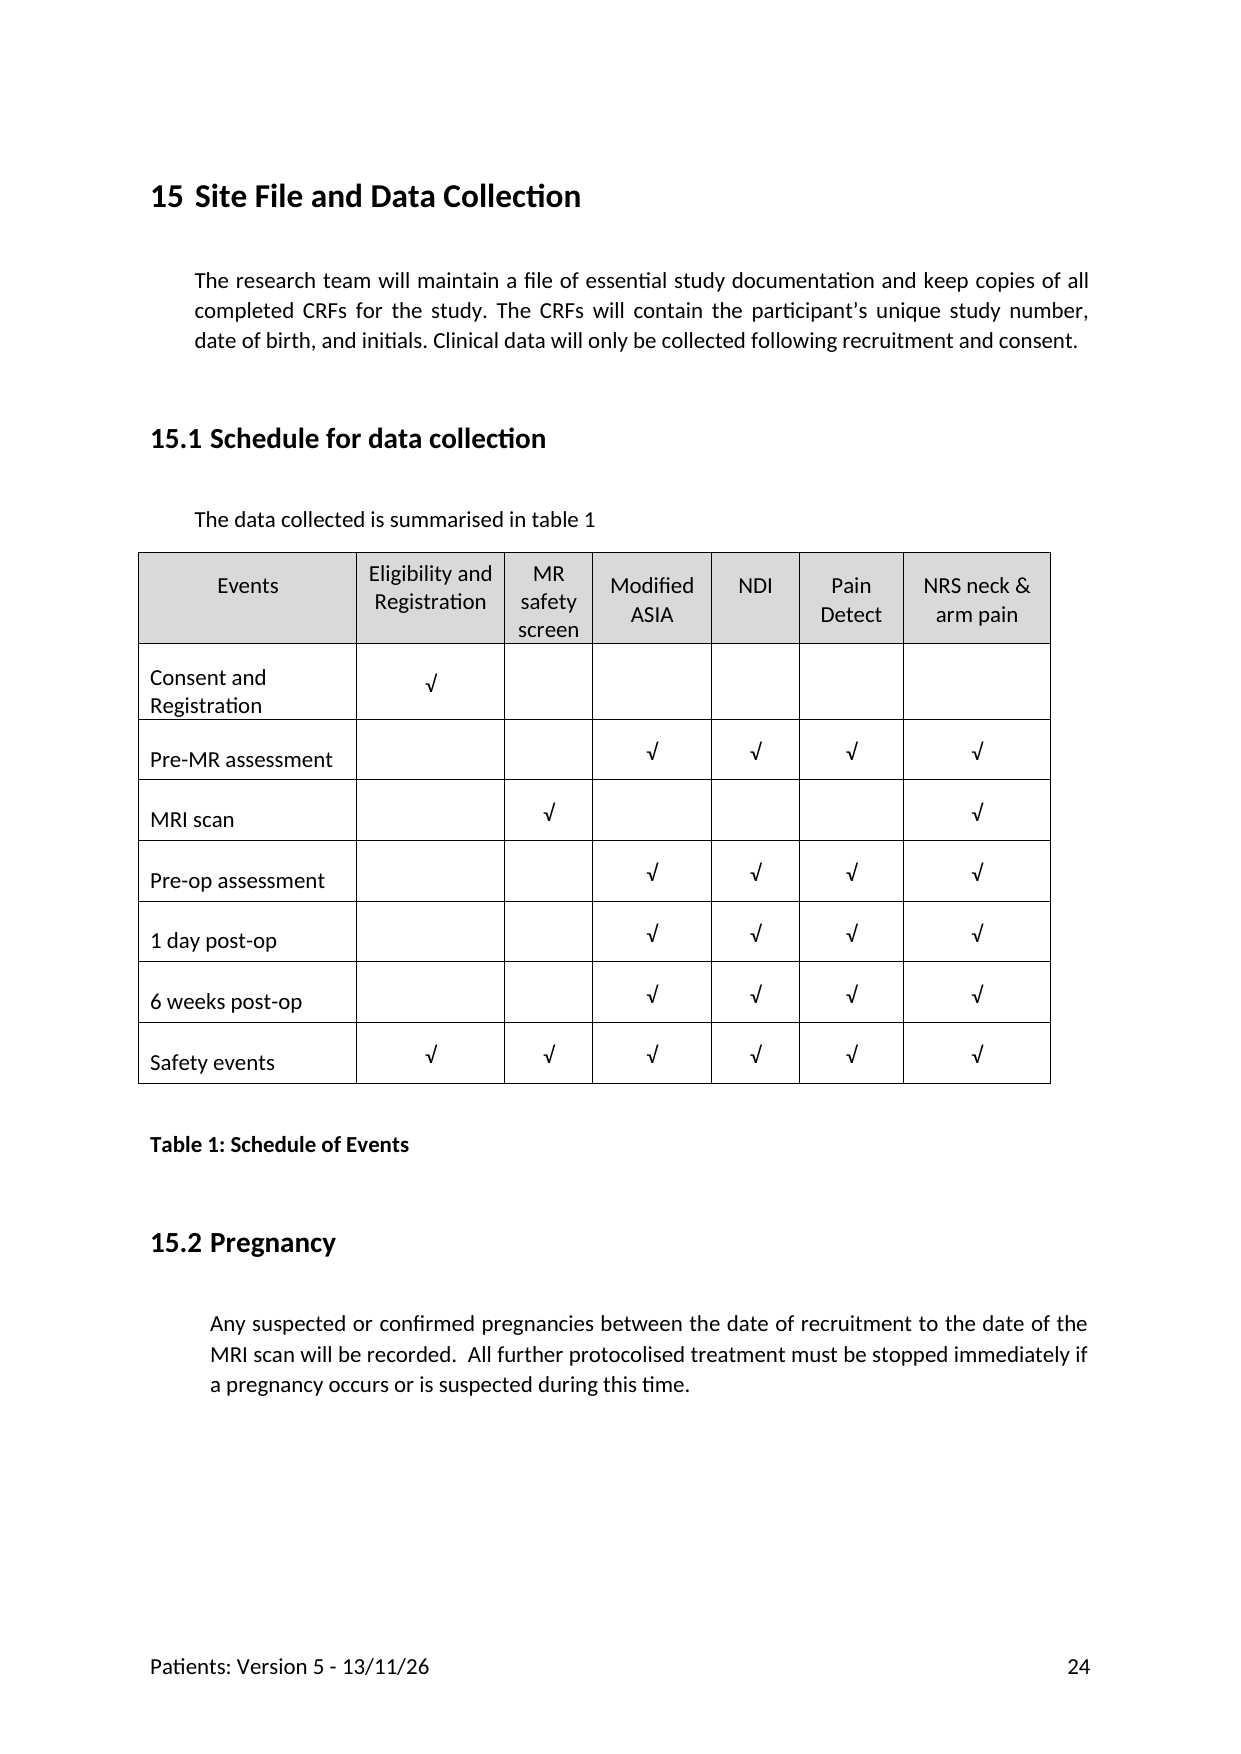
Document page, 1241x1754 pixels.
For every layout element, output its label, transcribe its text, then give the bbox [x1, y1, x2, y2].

text Any suspected or confirmed pregnancies between the date of recruitment to the date of the MRI scan will be recorded. All further protocolised treatment must be stopped immediately if a pregnancy occurs or is suspected during this time. [210, 1309, 1090, 1398]
table_cell [712, 644, 799, 719]
table_cell [357, 720, 504, 779]
text The data collected is summarised in table 1 [194, 505, 1090, 533]
table_cell [800, 780, 903, 840]
table_cell √ [712, 902, 799, 961]
table_cell [593, 780, 711, 840]
table_header Events [139, 553, 356, 643]
table_cell √ [712, 962, 799, 1022]
table_cell √ [904, 962, 1050, 1022]
table_cell [357, 962, 504, 1022]
table_cell [593, 644, 711, 719]
table_header Pain Detect [800, 553, 903, 643]
table_cell √ [357, 1023, 504, 1082]
table_header Eligibility and Registration [357, 553, 504, 643]
text The research team will maintain a file of essential study documentation and keep copies of all completed CRFs for the study. The CRFs will contain the participant’s unique study number, date of birth, and initials. Clinical data will only be collected following recruitment and consent. [194, 266, 1090, 354]
table_cell √ [800, 1023, 903, 1082]
table_cell Safety events [139, 1023, 356, 1082]
table_header Modified ASIA [593, 553, 711, 643]
table_cell [904, 644, 1050, 719]
subtitle Schedule for data collection [150, 420, 1090, 456]
table_cell √ [505, 780, 592, 840]
table_cell √ [712, 1023, 799, 1082]
table_header NDI [712, 553, 799, 643]
table_cell [505, 902, 592, 961]
table_cell Pre-MR assessment [139, 720, 356, 779]
table_cell 6 weeks post-op [139, 962, 356, 1022]
table_header NRS neck & arm pain [904, 553, 1050, 643]
table_cell MRI scan [139, 780, 356, 840]
table_cell √ [904, 720, 1050, 779]
table_cell [505, 720, 592, 779]
table_cell √ [904, 1023, 1050, 1082]
text Table 1: Schedule of Events [150, 1130, 1090, 1158]
table_cell Consent and Registration [139, 644, 356, 719]
table_cell [800, 644, 903, 719]
table_cell √ [904, 902, 1050, 961]
table_cell [357, 841, 504, 901]
table_cell [357, 780, 504, 840]
table_header MR safety screen [505, 553, 592, 643]
table_cell √ [904, 780, 1050, 840]
subtitle Pregnancy [150, 1224, 1090, 1260]
table_cell [505, 962, 592, 1022]
table_cell √ [593, 962, 711, 1022]
table_cell √ [593, 1023, 711, 1082]
table_cell √ [593, 720, 711, 779]
table_cell 1 day post-op [139, 902, 356, 961]
table_cell √ [800, 902, 903, 961]
table_cell [712, 780, 799, 840]
table_cell √ [904, 841, 1050, 901]
subtitle Site File and Data Collection [150, 175, 1090, 216]
table_cell [505, 644, 592, 719]
table_cell √ [712, 720, 799, 779]
table_cell √ [712, 841, 799, 901]
table_cell √ [593, 902, 711, 961]
table_cell √ [800, 841, 903, 901]
table_cell √ [357, 644, 504, 719]
table_cell [505, 841, 592, 901]
table_cell √ [800, 720, 903, 779]
table_cell [357, 902, 504, 961]
table_cell √ [505, 1023, 592, 1082]
table_cell √ [593, 841, 711, 901]
table_cell √ [800, 962, 903, 1022]
table_cell Pre-op assessment [139, 841, 356, 901]
